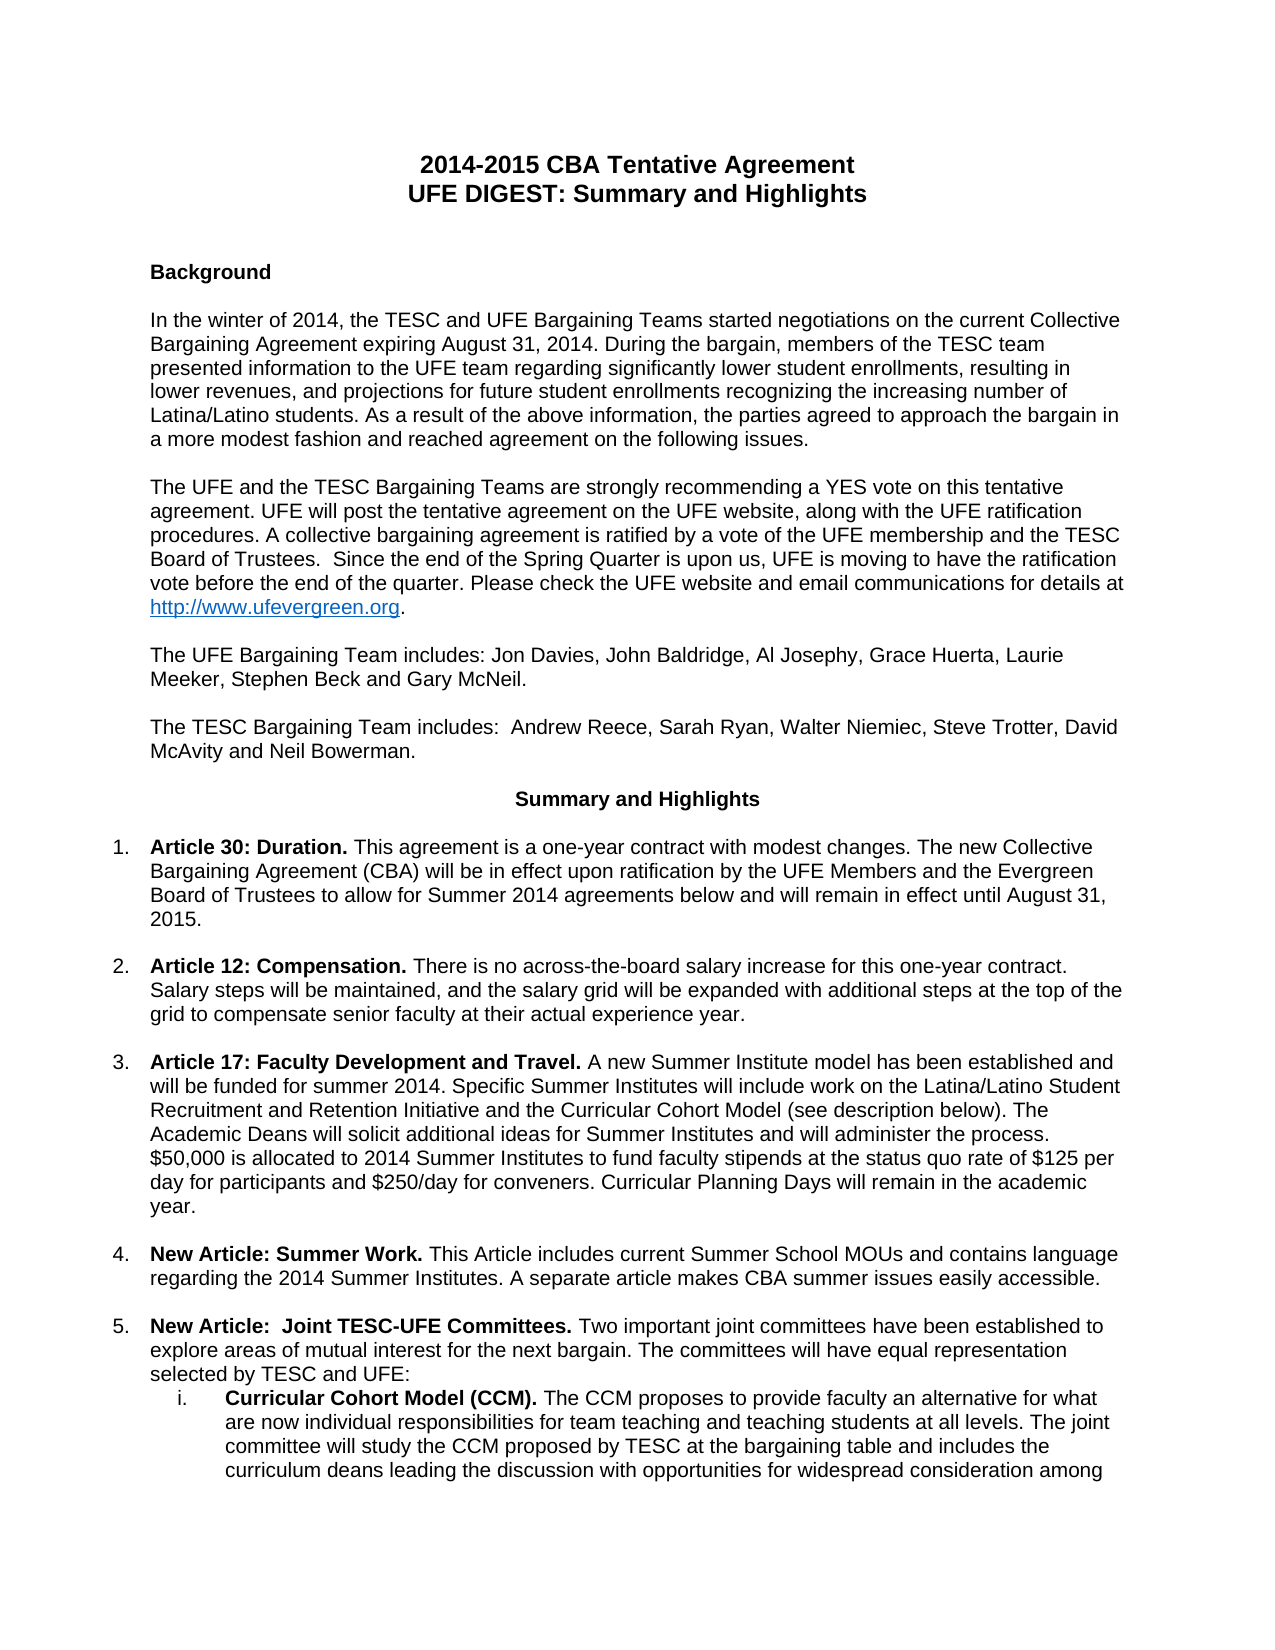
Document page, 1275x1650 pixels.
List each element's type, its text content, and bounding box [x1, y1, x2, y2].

text UFE DIGEST: Summary and Highlights [150, 179, 1125, 207]
text The TESC Bargaining Team includes: Andrew Reece, Sarah Ryan, Walter Niemiec, Steve Trotter, David McAvity and Neil Bowerman. [150, 715, 1125, 763]
text Summary and Highlights [150, 787, 1125, 811]
list New Article: Summer Work. This Article includes current Summer School MOUs and contains language regarding the 2014 Summer Institutes. A separate article makes CBA summer issues easily accessible. [112, 1242, 1125, 1290]
text 2014-2015 CBA Tentative Agreement [150, 150, 1125, 179]
list Article 12: Compensation. There is no across-the-board salary increase for this one-year contract. Salary steps will be maintained, and the salary grid will be expanded with additional steps at the top of the grid to compensate senior faculty at their actual experience year. [112, 954, 1125, 1026]
list New Article: Joint TESC-UFE Committees. Two important joint committees have been established to explore areas of mutual interest for the next bargain. The committees will have equal representation selected by TESC and UFE: [112, 1314, 1125, 1386]
text In the winter of 2014, the TESC and UFE Bargaining Teams started negotiations on the current Collective Bargaining Agreement expiring August 31, 2014. During the bargain, members of the TESC team presented information to the UFE team regarding significantly lower student enrollments, resulting in lower revenues, and projections for future student enrollments recognizing the increasing number of Latina/Latino students. As a result of the above information, the parties agreed to approach the bargain in a more modest fashion and reached agreement on the following issues. [150, 307, 1125, 451]
list Article 30: Duration. This agreement is a one-year contract with modest changes. The new Collective Bargaining Agreement (CBA) will be in effect upon ratification by the UFE Members and the Evergreen Board of Trustees to allow for Summer 2014 agreements below and will remain in effect until August 31, 2015. [112, 834, 1125, 930]
text The UFE and the TESC Bargaining Teams are strongly recommending a YES vote on this tentative agreement. UFE will post the tentative agreement on the UFE website, along with the UFE ratification procedures. A collective bargaining agreement is ratified by a vote of the UFE membership and the TESC Board of Trustees. Since the end of the Spring Quarter is upon us, UFE is moving to have the ratification vote before the end of the quarter. Please check the UFE website and email communications for details at http://www.ufevergreen.org. [150, 475, 1125, 619]
text The UFE Bargaining Team includes: Jon Davies, John Baldridge, Al Josephy, Grace Huerta, Laurie Meeker, Stephen Beck and Gary McNeil. [150, 643, 1125, 691]
list Article 17: Faculty Development and Travel. A new Summer Institute model has been established and will be funded for summer 2014. Specific Summer Institutes will include work on the Latina/Latino Student Recruitment and Retention Initiative and the Curricular Cohort Model (see description below). The Academic Deans will solicit additional ideas for Summer Institutes and will administer the process. $50,000 is allocated to 2014 Summer Institutes to fund faculty stipends at the status quo rate of $125 per day for participants and $250/day for conveners. Curricular Planning Days will remain in the academic year. [112, 1050, 1125, 1218]
text Background [150, 259, 1125, 283]
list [187, 1386, 1125, 1481]
